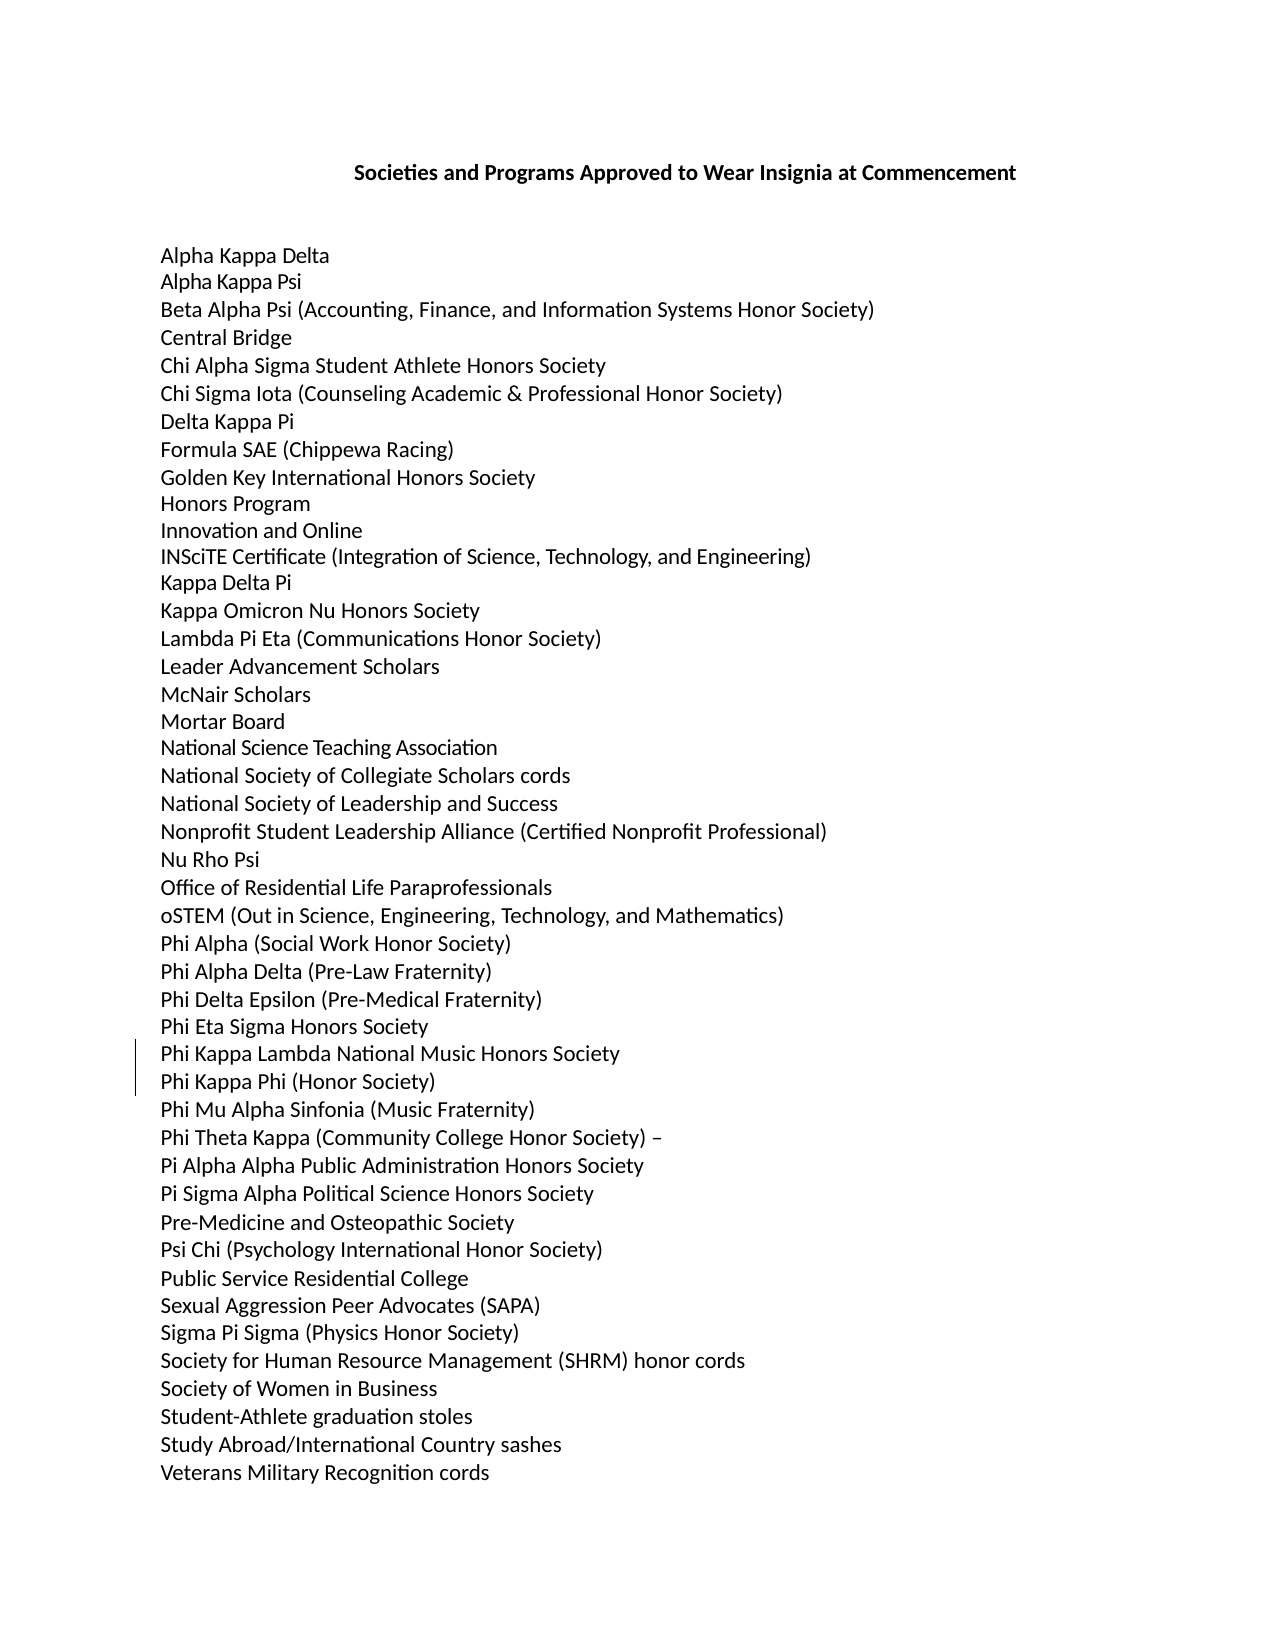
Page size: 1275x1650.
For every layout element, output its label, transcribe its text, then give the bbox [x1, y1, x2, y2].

text Chi Sigma Iota (Counseling Academic & Professional Honor Society) [160, 379, 1050, 407]
text National Society of Collegiate Scholars cords [160, 761, 1050, 789]
text Alpha Kappa Psi [160, 268, 1050, 295]
text Formula SAE (Chippewa Racing) [160, 435, 1050, 463]
text Psi Chi (Psychology International Honor Society) [160, 1236, 1050, 1264]
text Nonprofit Student Leadership Alliance (Certified Nonprofit Professional) [160, 817, 1050, 845]
text Pre-Medicine and Osteopathic Society [160, 1208, 1050, 1236]
text Phi Mu Alpha Sinfonia (Music Fraternity) [160, 1096, 1050, 1123]
text Study Abroad/International Country sashes [160, 1430, 1050, 1458]
text Phi Kappa Lambda National Music Honors Society [160, 1039, 1050, 1067]
text Delta Kappa Pi [160, 407, 1050, 435]
text Lambda Pi Eta (Communications Honor Society) [160, 624, 1050, 652]
text Phi Theta Kappa (Community College Honor Society) – [160, 1123, 1050, 1152]
text Leader Advancement Scholars [160, 652, 1050, 680]
text Pi Alpha Alpha Public Administration Honors Society [160, 1152, 1050, 1179]
text National Science Teaching Association [160, 735, 1050, 761]
text Sigma Pi Sigma (Physics Honor Society) [160, 1320, 1050, 1346]
text Student-Athlete graduation stoles [160, 1402, 1050, 1430]
text Phi Delta Epsilon (Pre-Medical Fraternity) [160, 985, 1050, 1013]
text Society for Human Resource Management (SHRM) honor cords [160, 1346, 1050, 1374]
text Phi Kappa Phi (Honor Society) [160, 1067, 1050, 1096]
text Public Service Residential College [160, 1264, 1050, 1292]
text Phi Alpha Delta (Pre-Law Fraternity) [160, 957, 1050, 985]
text Phi Alpha (Social Work Honor Society) [160, 929, 1050, 957]
text INSciTE Certificate (Integration of Science, Technology, and Engineering) [160, 543, 1050, 570]
text Mortar Board [160, 708, 1050, 734]
text Pi Sigma Alpha Political Science Honors Society [160, 1179, 1050, 1208]
text Chi Alpha Sigma Student Athlete Honors Society [160, 351, 1050, 379]
text Sexual Aggression Peer Advocates (SAPA) [160, 1292, 1050, 1320]
text McNair Scholars [160, 680, 1050, 708]
text Golden Key International Honors Society [160, 463, 1050, 491]
text Phi Eta Sigma Honors Society [160, 1013, 1050, 1039]
text oSTEM (Out in Science, Engineering, Technology, and Mathematics) [160, 901, 1050, 929]
text Society of Women in Business [160, 1374, 1050, 1402]
text Innovation and Online [160, 517, 1050, 543]
text Societies and Programs Approved to Wear Insignia at Commencement [289, 158, 1081, 186]
text Kappa Omicron Nu Honors Society [160, 596, 1050, 624]
text Office of Residential Life Paraprofessionals [160, 873, 1050, 901]
text Kappa Delta Pi [160, 570, 1050, 596]
text Nu Rho Psi [160, 845, 1050, 873]
text National Society of Leadership and Success [160, 789, 1050, 817]
text Honors Program [160, 491, 1050, 517]
text Alpha Kappa Delta [160, 242, 1050, 268]
text Beta Alpha Psi (Accounting, Finance, and Information Systems Honor Society) [160, 295, 1050, 323]
text Veterans Military Recognition cords [160, 1458, 1050, 1486]
text Central Bridge [160, 323, 1050, 351]
